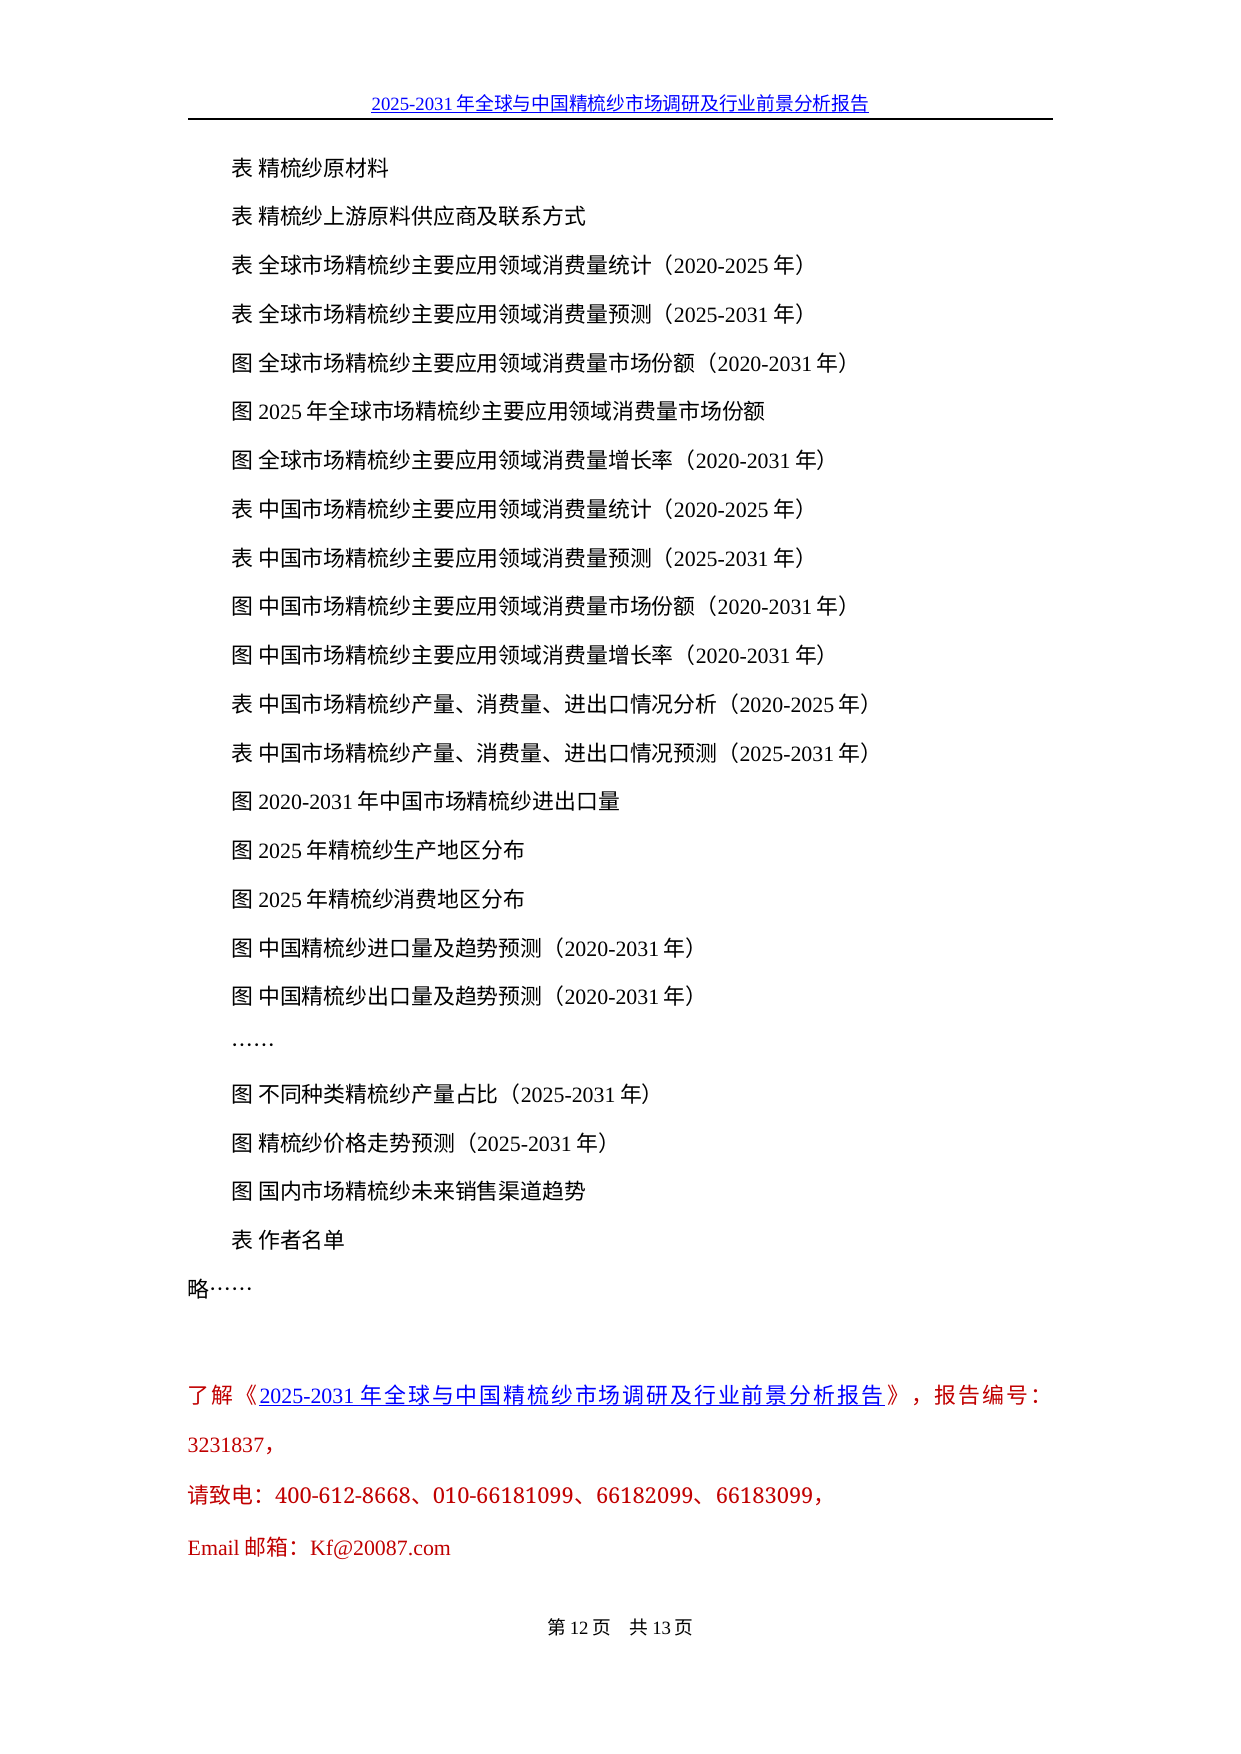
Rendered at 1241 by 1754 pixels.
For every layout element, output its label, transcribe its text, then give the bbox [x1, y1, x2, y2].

text 请致电：400-612-8668、010-66181099、66182099、66183099， [187, 1478, 1053, 1511]
text 了解《2025-2031年全球与中国精梳纱市场调研及行业前景分析报告》，报告编号：3231837， [187, 1378, 1053, 1459]
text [187, 150, 1053, 1304]
text Email邮箱：Kf@20087.com [187, 1530, 1053, 1562]
